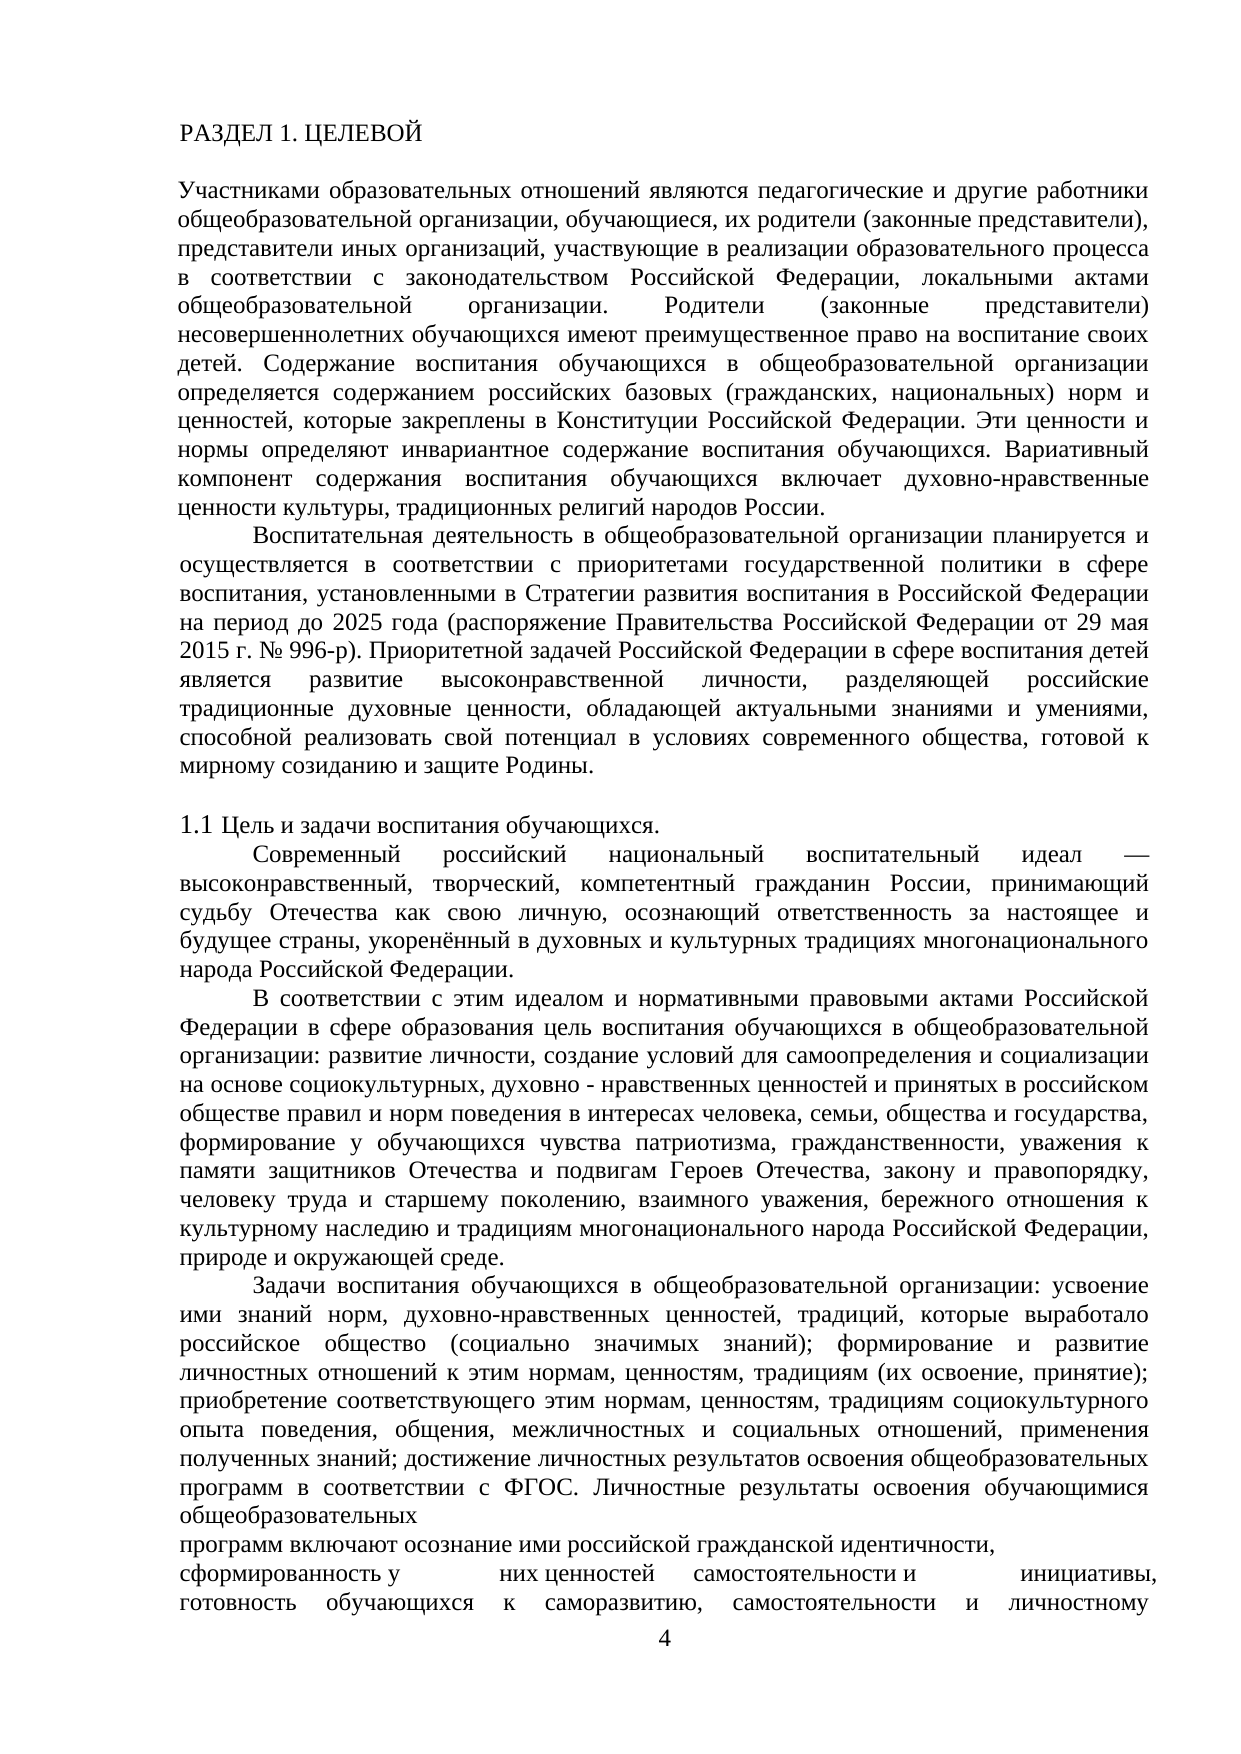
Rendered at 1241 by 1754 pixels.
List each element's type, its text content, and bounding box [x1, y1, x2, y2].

list Цель и задачи воспитания обучающихся. [179, 808, 1152, 839]
text В соответствии с этим идеалом и нормативными правовыми актами Российской Федерации в сфере образования цель воспитания обучающихся в общеобразовательной организации: развитие личности, создание условий для самоопределения и социализации на основе социокультурных, духовно - нравственных ценностей и принятых в российском обществе правил и норм поведения в интересах человека, семьи, общества и государства, формирование у обучающихся чувства патриотизма, гражданственности, уважения к памяти защитников Отечества и подвигам Героев Отечества, закону и правопорядку, человеку труда и старшему поколению, взаимного уважения, бережного отношения к культурному наследию и традициям многонационального народа Российской Федерации, природе и окружающей среде. [179, 983, 1149, 1271]
text Участниками образовательных отношений являются педагогические и другие работники общеобразовательной организации, обучающиеся, их родители (законные представители), представители иных организаций, участвующие в реализации образовательного процесса в соответствии с законодательством Российской Федерации, локальными актами общеобразовательной организации. Родители (законные представители) несовершеннолетних обучающихся имеют преимущественное право на воспитание своих детей. Содержание воспитания обучающихся в общеобразовательной организации определяется содержанием российских базовых (гражданских, национальных) норм и ценностей, которые закреплены в Конституции Российской Федерации. Эти ценности и нормы определяют инвариантное содержание воспитания обучающихся. Вариативный компонент содержания воспитания обучающихся включает духовно-нравственные ценности культуры, традиционных религий народов России. [177, 176, 1149, 521]
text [179, 1587, 1149, 1616]
text РАЗДЕЛ 1. ЦЕЛЕВОЙ [179, 118, 1152, 147]
text сформированность у них ценностей самостоятельности и инициативы, [179, 1558, 1152, 1587]
text программ включают осознание ими российской гражданской идентичности, [179, 1529, 1152, 1558]
text Воспитательная деятельность в общеобразовательной организации планируется и осуществляется в соответствии с приоритетами государственной политики в сфере воспитания, установленными в Стратегии развития воспитания в Российской Федерации на период до 2025 года (распоряжение Правительства Российской Федерации от 29 мая 2015 г. № 996-р). Приоритетной задачей Российской Федерации в сфере воспитания детей является развитие высоконравственной личности, разделяющей российские традиционные духовные ценности, обладающей актуальными знаниями и умениями, способной реализовать свой потенциал в условиях современного общества, готовой к мирному созиданию и защите Родины. [179, 521, 1149, 779]
text Современный российский национальный воспитательный идеал — высоконравственный, творческий, компетентный гражданин России, принимающий судьбу Отечества как свою личную, осознающий ответственность за настоящее и будущее страны, укоренённый в духовных и культурных традициях многонационального народа Российской Федерации. [179, 839, 1149, 983]
text Задачи воспитания обучающихся в общеобразовательной организации: усвоение ими знаний норм, духовно-нравственных ценностей, традиций, которые выработало российское общество (социально значимых знаний); формирование и развитие личностных отношений к этим нормам, ценностям, традициям (их освоение, принятие); приобретение соответствующего этим нормам, ценностям, традициям социокультурного опыта поведения, общения, межличностных и социальных отношений, применения полученных знаний; достижение личностных результатов освоения общеобразовательных программ в соответствии с ФГОС. Личностные результаты освоения обучающимися общеобразовательных [179, 1271, 1149, 1529]
